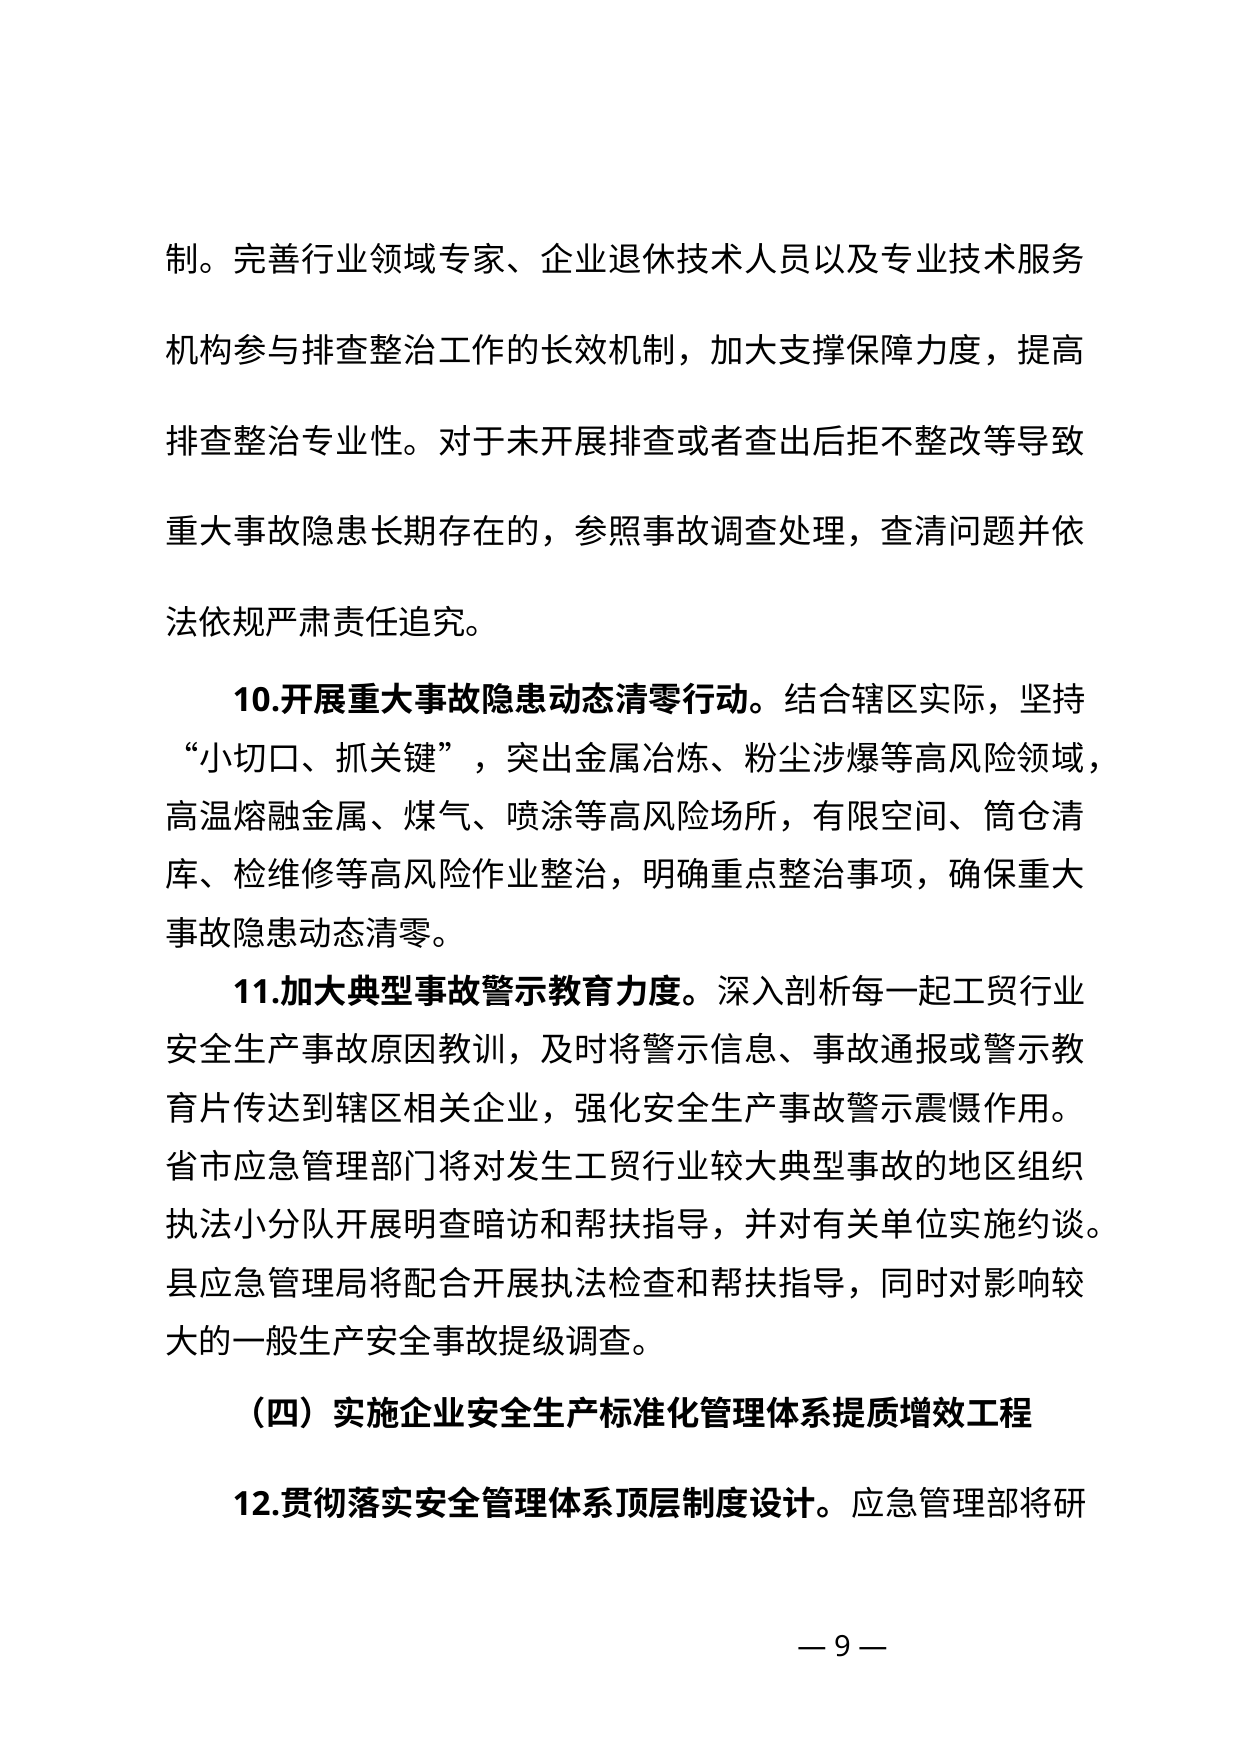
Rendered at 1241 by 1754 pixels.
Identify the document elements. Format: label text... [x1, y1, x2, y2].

text （四）实施企业安全生产标准化管理体系提质增效工程 [165, 1365, 1087, 1456]
text 11.加大典型事故警示教育力度。深入剖析每一起工贸行业安全生产事故原因教训，及时将警示信息、事故通报或警示教育片传达到辖区相关企业，强化安全生产事故警示震慑作用。省市应急管理部门将对发生工贸行业较大典型事故的地区组织执法小分队开展明查暗访和帮扶指导，并对有关单位实施约谈。县应急管理局将配合开展执法检查和帮扶指导，同时对影响较大的一般生产安全事故提级调查。 [165, 957, 1087, 1365]
text 10.开展重大事故隐患动态清零行动。结合辖区实际，坚持“小切口、抓关键”，突出金属冶炼、粉尘涉爆等高风险领域，高温熔融金属、煤气、喷涂等高风险场所，有限空间、筒仓清库、检维修等高风险作业整治，明确重点整治事项，确保重大事故隐患动态清零。 [165, 665, 1087, 957]
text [165, 212, 1087, 665]
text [165, 1456, 1087, 1546]
